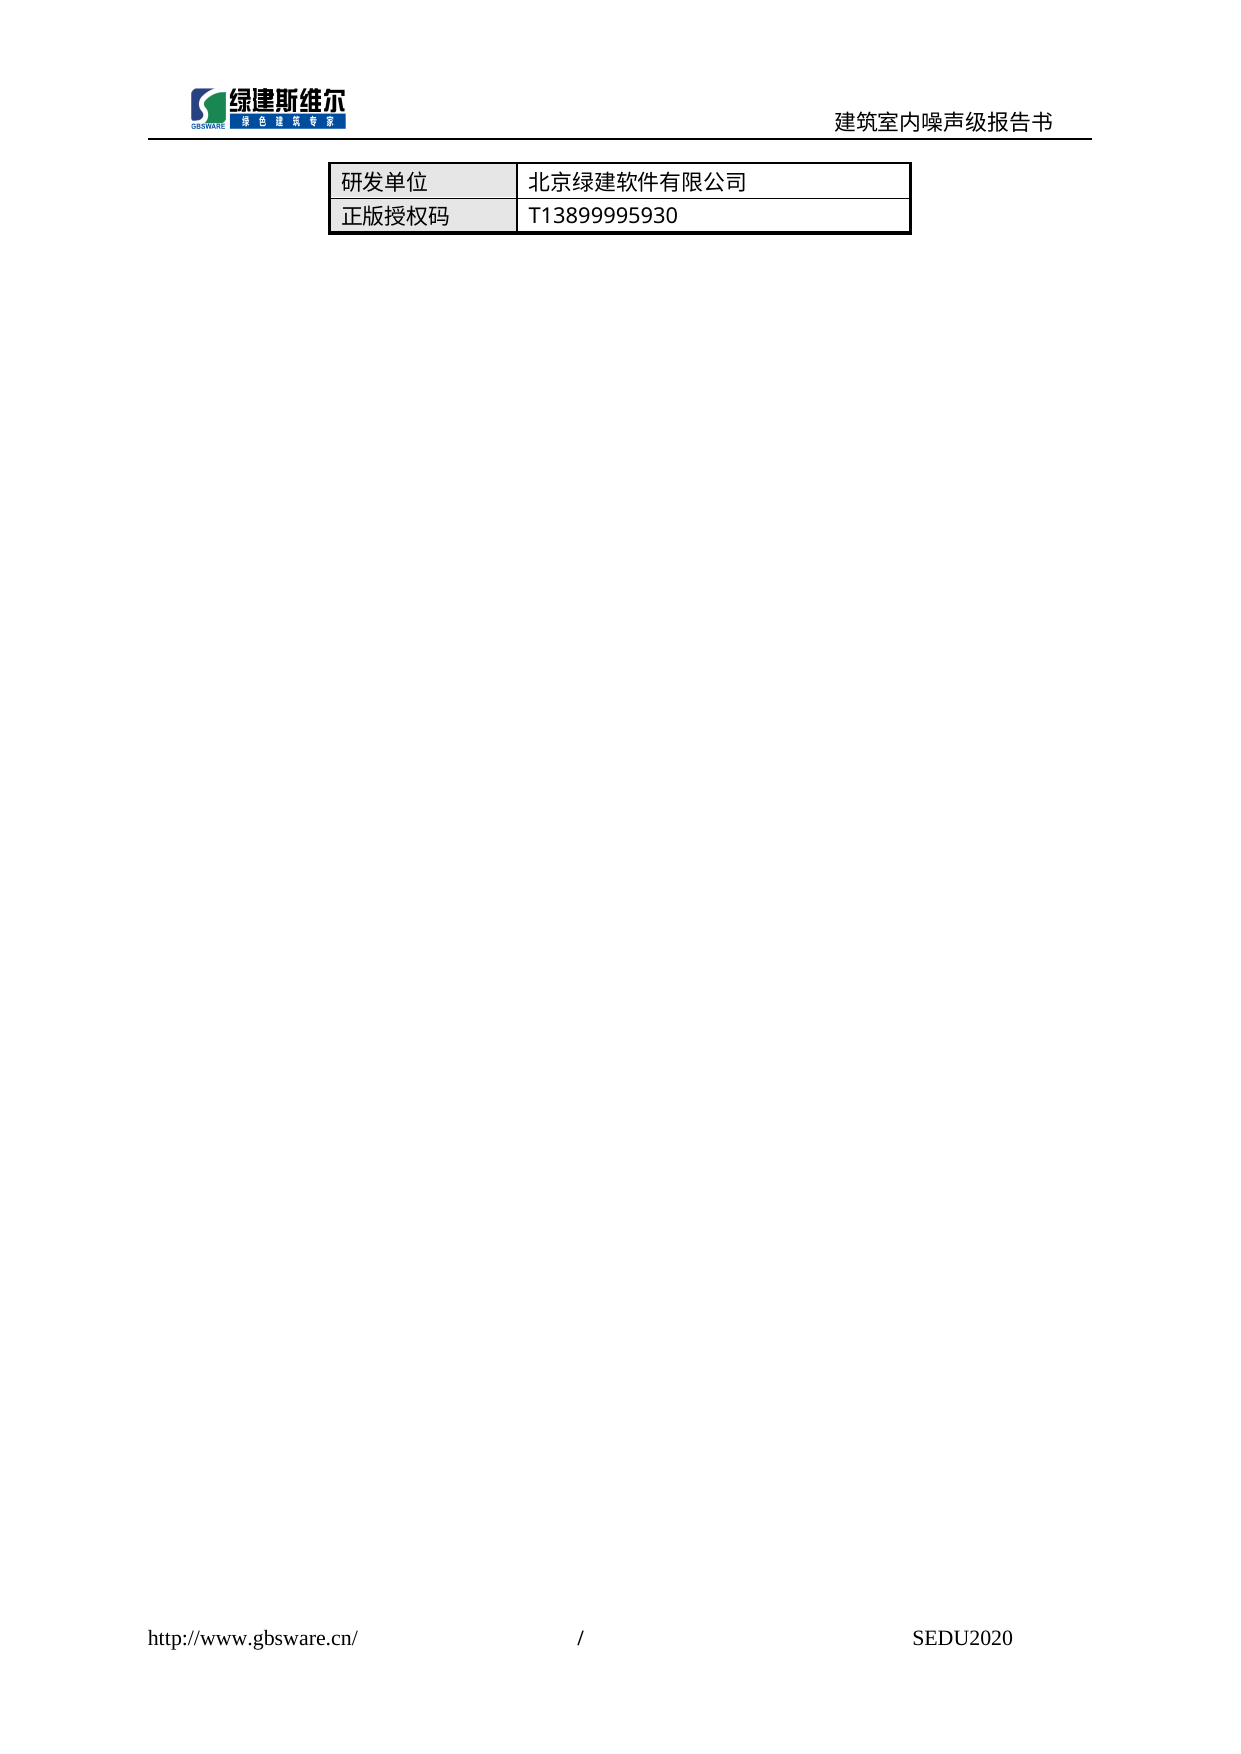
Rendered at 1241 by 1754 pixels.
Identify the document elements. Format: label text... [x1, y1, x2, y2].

picture [187, 88, 347, 130]
table_cell 正版授权码 [331, 199, 516, 231]
table_cell 研发单位 [331, 164, 516, 197]
table_cell 北京绿建软件有限公司 [518, 164, 909, 197]
table_cell T13899995930 [518, 199, 909, 231]
